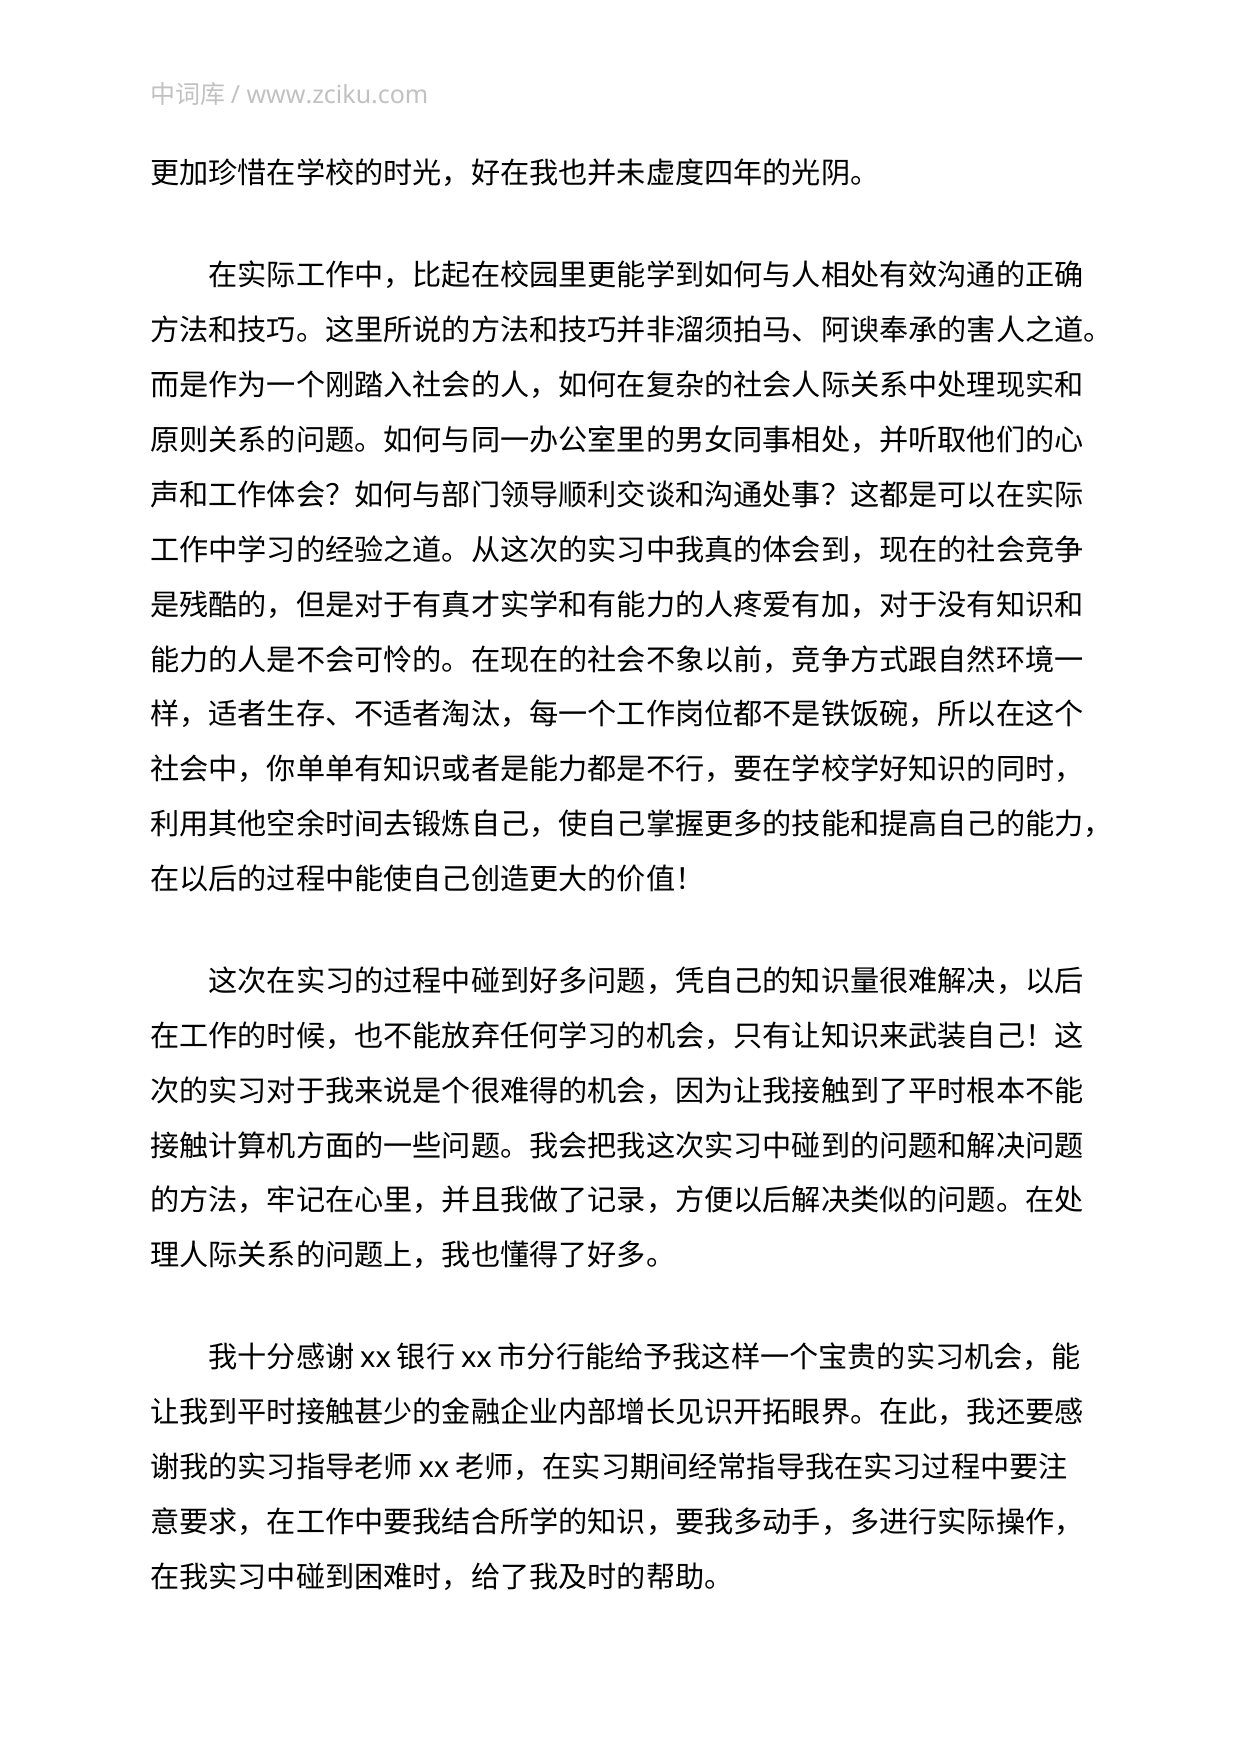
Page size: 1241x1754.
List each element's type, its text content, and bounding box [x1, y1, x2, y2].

text 我十分感谢xx银行xx市分行能给予我这样一个宝贵的实习机会，能让我到平时接触甚少的金融企业内部增长见识开拓眼界。在此，我还要感谢我的实习指导老师xx老师，在实习期间经常指导我在实习过程中要注意要求，在工作中要我结合所学的知识，要我多动手，多进行实际操作，在我实习中碰到困难时，给了我及时的帮助。 [150, 1334, 1090, 1596]
text 在实际工作中，比起在校园里更能学到如何与人相处有效沟通的正确方法和技巧。这里所说的方法和技巧并非溜须拍马、阿谀奉承的害人之道。而是作为一个刚踏入社会的人，如何在复杂的社会人际关系中处理现实和原则关系的问题。如何与同一办公室里的男女同事相处，并听取他们的心声和工作体会？如何与部门领导顺利交谈和沟通处事？这都是可以在实际工作中学习的经验之道。从这次的实习中我真的体会到，现在的社会竞争是残酷的，但是对于有真才实学和有能力的人疼爱有加，对于没有知识和能力的人是不会可怜的。在现在的社会不象以前，竞争方式跟自然环境一样，适者生存、不适者淘汰，每一个工作岗位都不是铁饭碗，所以在这个社会中，你单单有知识或者是能力都是不行，要在学校学好知识的同时，利用其他空余时间去锻炼自己，使自己掌握更多的技能和提高自己的能力，在以后的过程中能使自己创造更大的价值！ [150, 252, 1090, 898]
text 这次在实习的过程中碰到好多问题，凭自己的知识量很难解决，以后在工作的时候，也不能放弃任何学习的机会，只有让知识来武装自己！这次的实习对于我来说是个很难得的机会，因为让我接触到了平时根本不能接触计算机方面的一些问题。我会把我这次实习中碰到的问题和解决问题的方法，牢记在心里，并且我做了记录，方便以后解决类似的问题。在处理人际关系的问题上，我也懂得了好多。 [150, 957, 1090, 1274]
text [150, 150, 1090, 192]
